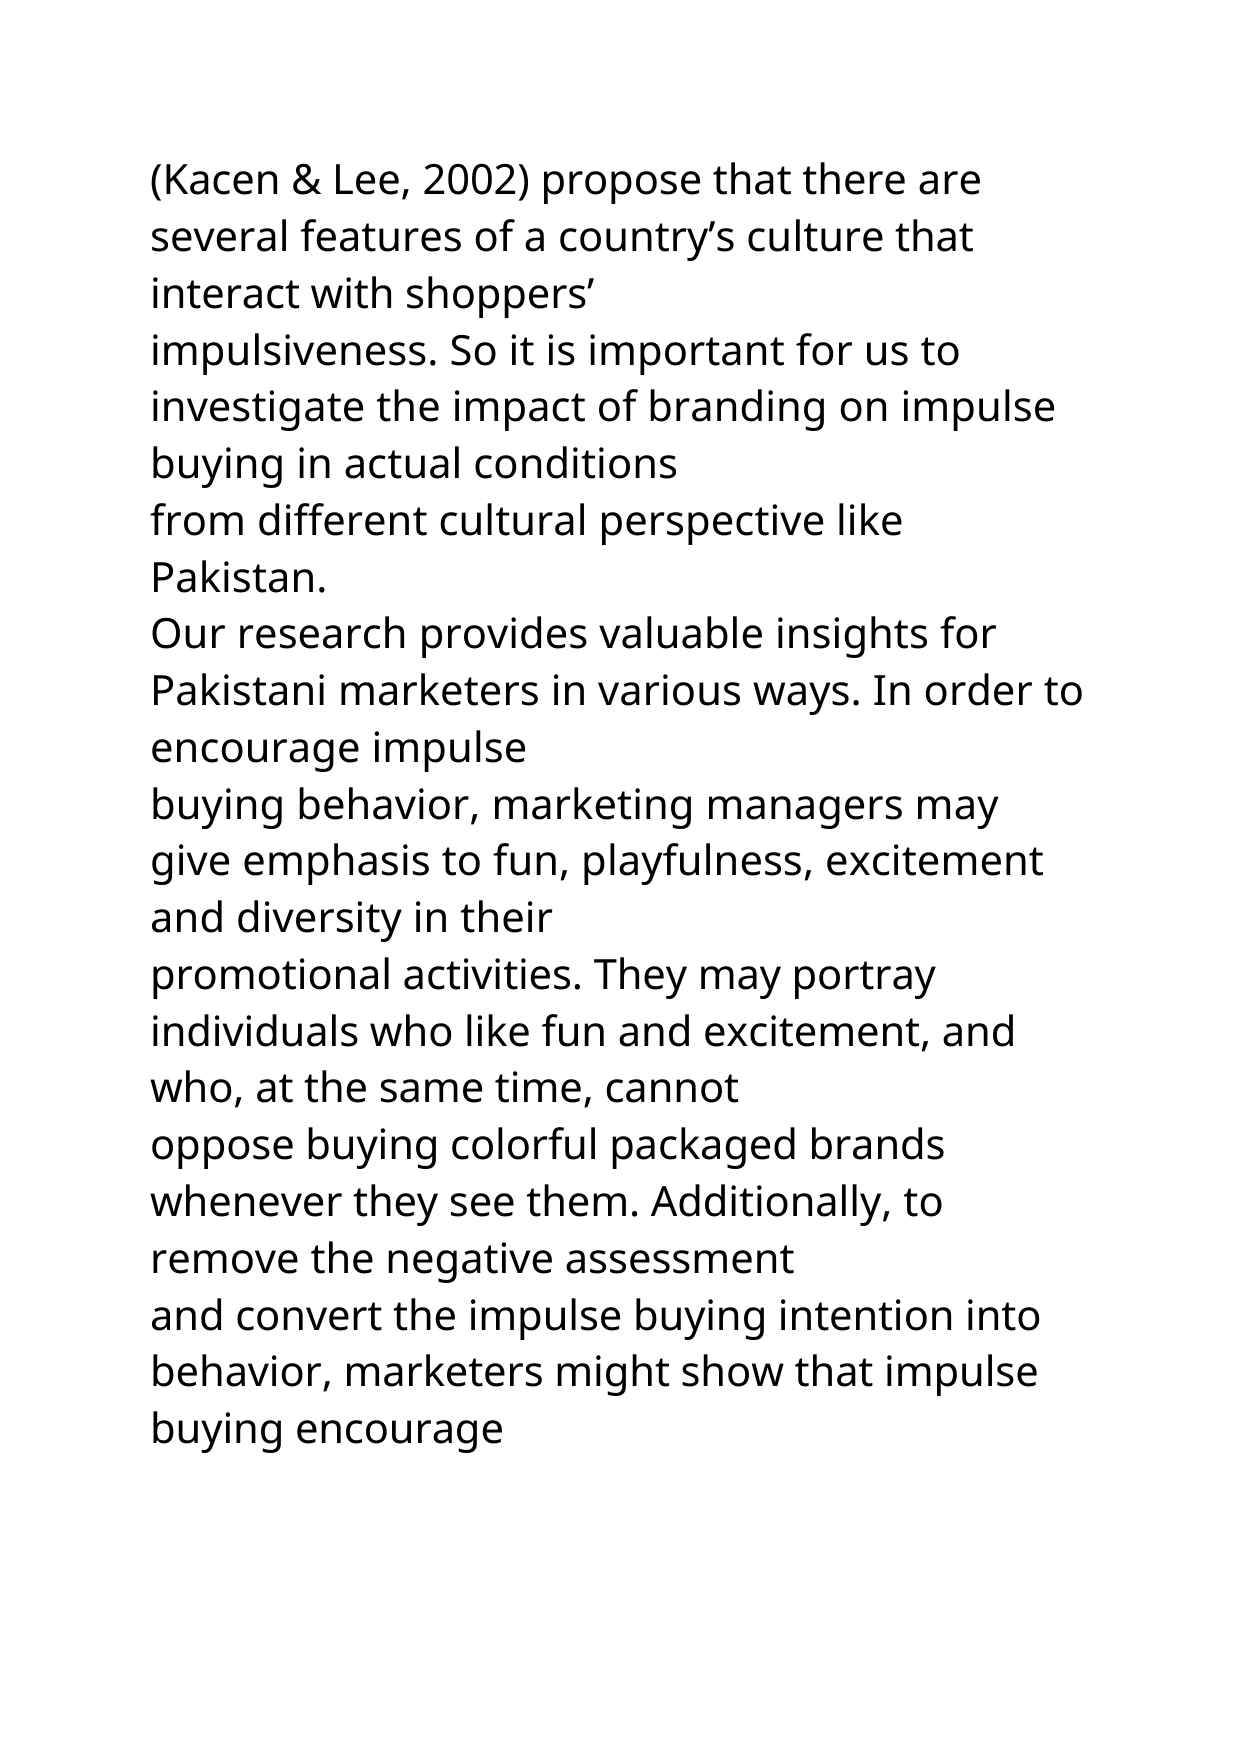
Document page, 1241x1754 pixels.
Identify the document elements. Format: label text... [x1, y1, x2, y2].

text buying behavior, marketing managers may give emphasis to fun, playfulness, excitement and diversity in their [150, 774, 1090, 945]
text from different cultural perspective like Pakistan. [150, 491, 1090, 604]
text (Kacen & Lee, 2002) propose that there are several features of a country’s culture that interact with shoppers’ [150, 150, 1090, 320]
text Our research provides valuable insights for Pakistani marketers in various ways. In order to encourage impulse [150, 604, 1090, 774]
text promotional activities. They may portray individuals who like fun and excitement, and who, at the same time, cannot [150, 945, 1090, 1115]
text and convert the impulse buying intention into behavior, marketers might show that impulse buying encourage [150, 1285, 1090, 1456]
text impulsiveness. So it is important for us to investigate the impact of branding on impulse buying in actual conditions [150, 320, 1090, 491]
text oppose buying colorful packaged brands whenever they see them. Additionally, to remove the negative assessment [150, 1115, 1090, 1285]
